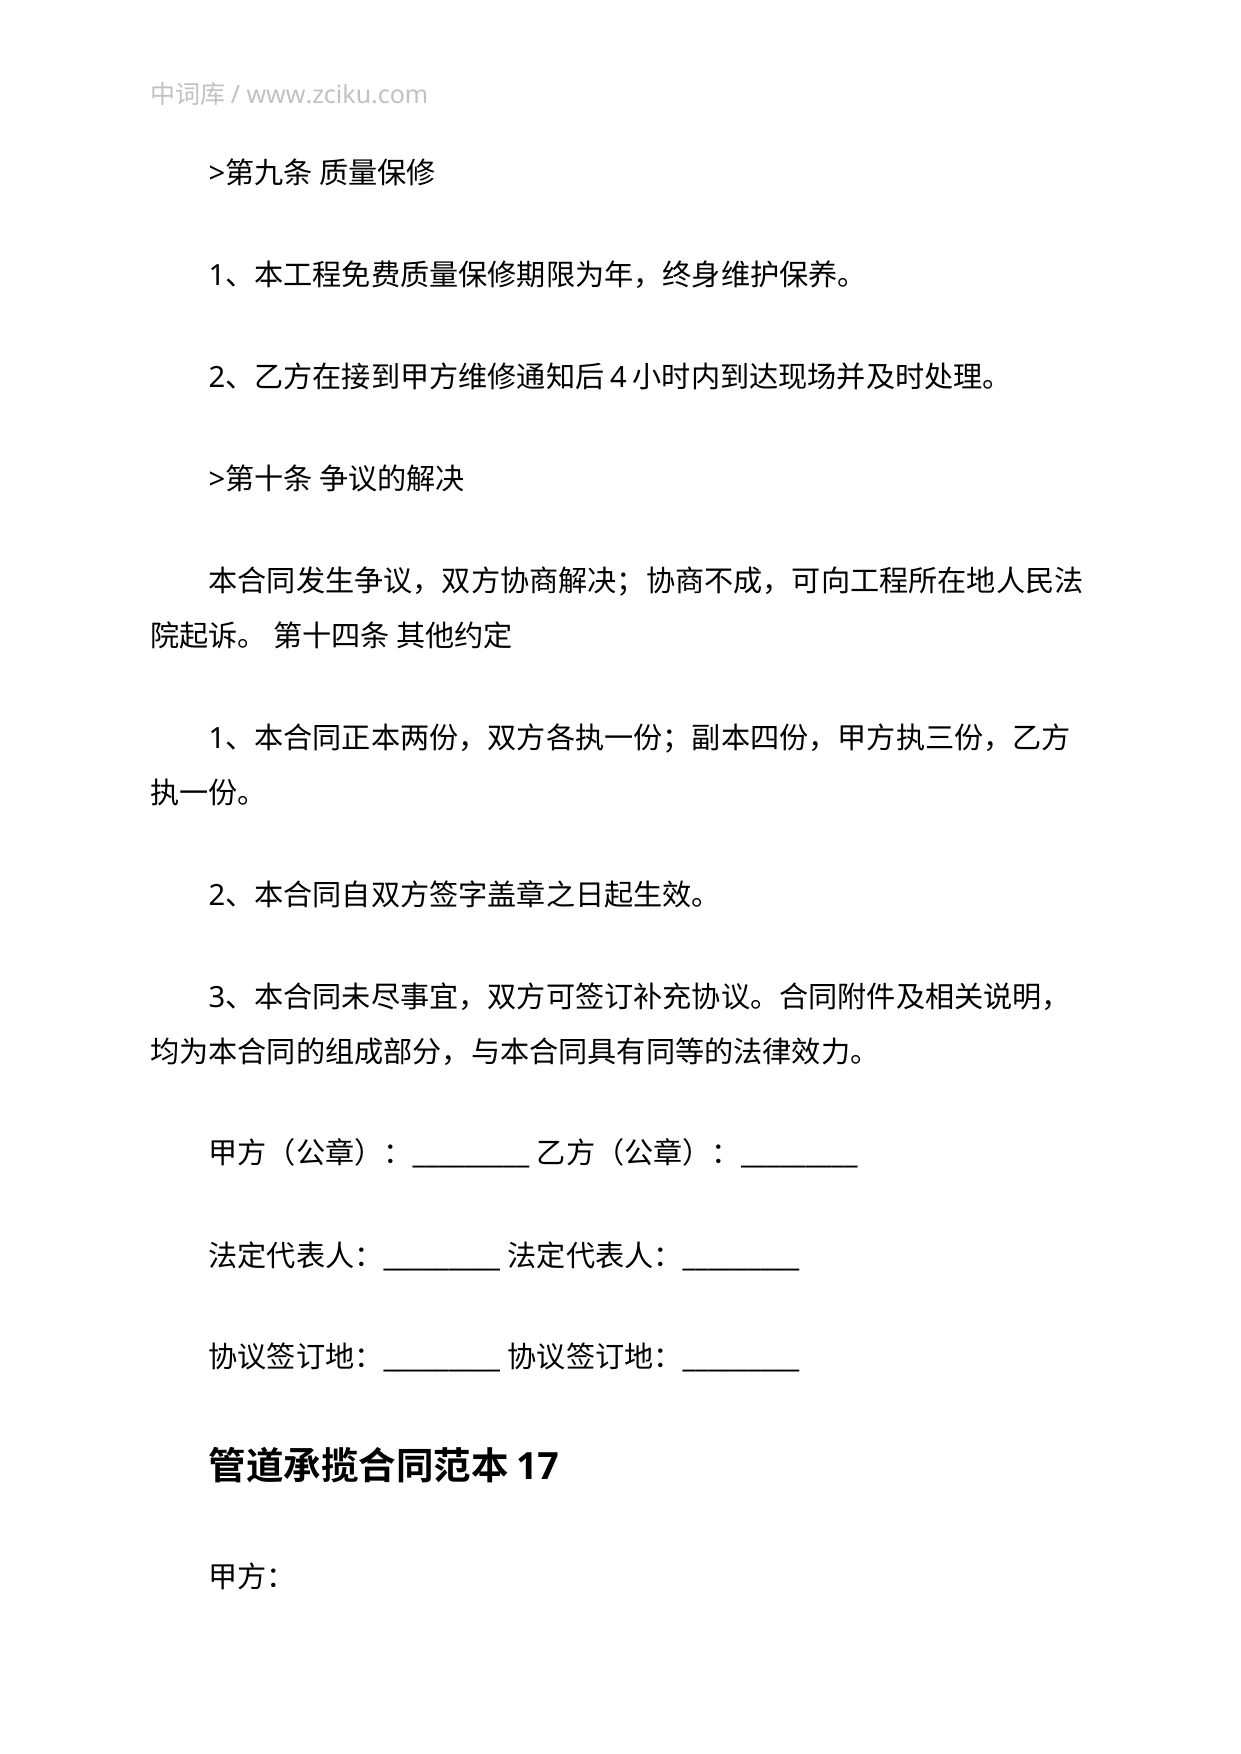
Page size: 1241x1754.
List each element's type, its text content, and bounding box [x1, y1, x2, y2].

text 2、乙方在接到甲方维修通知后4小时内到达现场并及时处理。 [150, 354, 1090, 396]
text 管道承揽合同范本17 [150, 1436, 1090, 1491]
text 协议签订地：_________ 协议签订地：_________ [150, 1334, 1090, 1376]
text >第九条 质量保修 [150, 150, 1090, 192]
text >第十条 争议的解决 [150, 456, 1090, 498]
text 法定代表人：_________ 法定代表人：_________ [150, 1232, 1090, 1274]
text 3、本合同未尽事宜，双方可签订补充协议。合同附件及相关说明，均为本合同的组成部分，与本合同具有同等的法律效力。 [150, 973, 1090, 1071]
text 2、本合同自双方签字盖章之日起生效。 [150, 871, 1090, 914]
text 本合同发生争议，双方协商解决；协商不成，可向工程所在地人民法院起诉。 第十四条 其他约定 [150, 558, 1090, 655]
text 1、本合同正本两份，双方各执一份；副本四份，甲方执三份，乙方执一份。 [150, 714, 1090, 812]
text 甲方（公章）：_________ 乙方（公章）：_________ [150, 1130, 1090, 1172]
text 甲方： [150, 1554, 1090, 1596]
text 1、本工程免费质量保修期限为年，终身维护保养。 [150, 252, 1090, 294]
